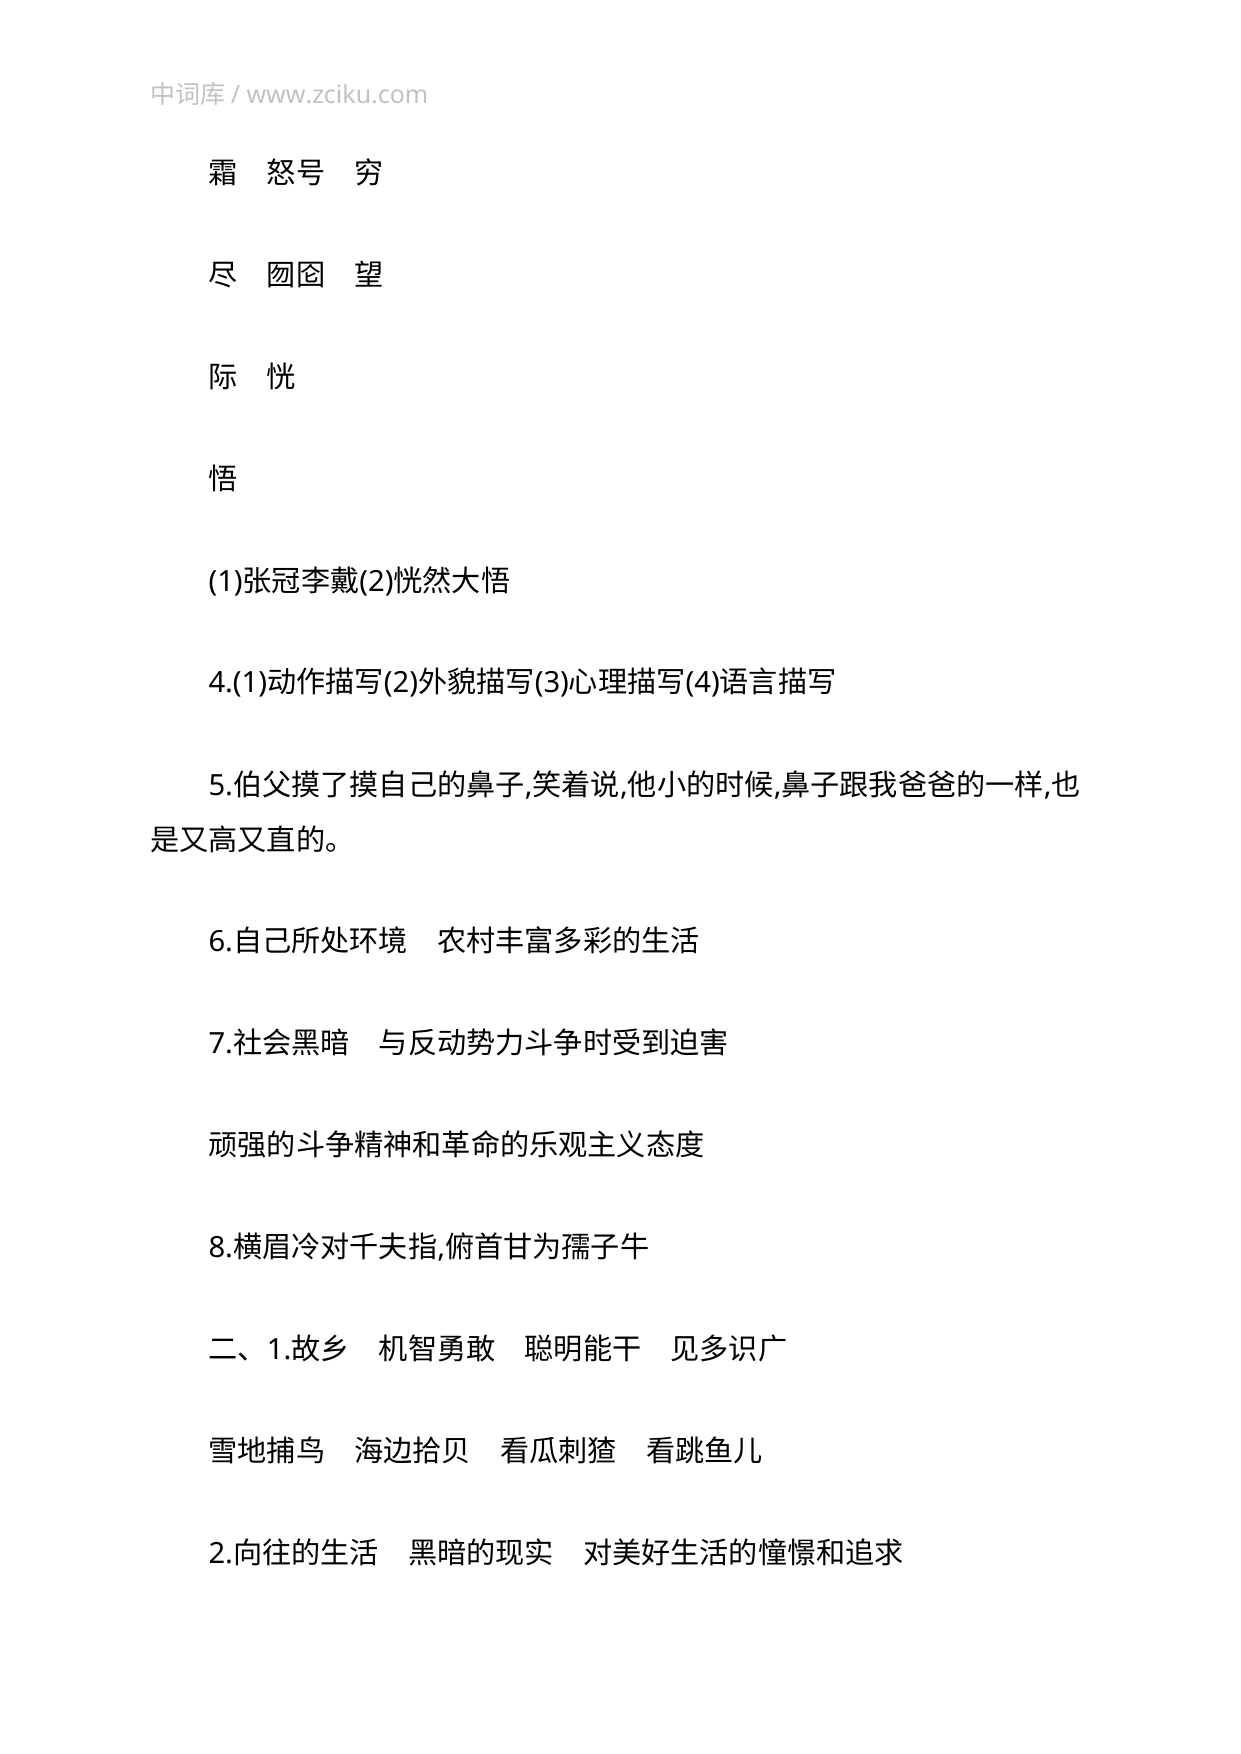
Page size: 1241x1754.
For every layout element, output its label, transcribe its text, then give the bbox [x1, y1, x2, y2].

text 8.横眉冷对千夫指,俯首甘为孺子牛 [150, 1223, 1090, 1266]
text 尽 囫囵 望 [150, 252, 1090, 294]
text 5.伯父摸了摸自己的鼻子,笑着说,他小的时候,鼻子跟我爸爸的一样,也是又高又直的。 [150, 761, 1090, 858]
text 4.(1)动作描写(2)外貌描写(3)心理描写(4)语言描写 [150, 659, 1090, 701]
text 二、1.故乡 机智勇敢 聪明能干 见多识广 [150, 1326, 1090, 1368]
text 际 恍 [150, 353, 1090, 396]
text (1)张冠李戴(2)恍然大悟 [150, 557, 1090, 599]
text 7.社会黑暗 与反动势力斗争时受到迫害 [150, 1020, 1090, 1062]
text 雪地捕鸟 海边拾贝 看瓜刺猹 看跳鱼儿 [150, 1427, 1090, 1470]
text 2.向往的生活 黑暗的现实 对美好生活的憧憬和追求 [150, 1529, 1090, 1572]
text 6.自己所处环境 农村丰富多彩的生活 [150, 918, 1090, 960]
text 霜 怒号 穷 [150, 150, 1090, 192]
text 悟 [150, 455, 1090, 498]
text 顽强的斗争精神和革命的乐观主义态度 [150, 1122, 1090, 1164]
